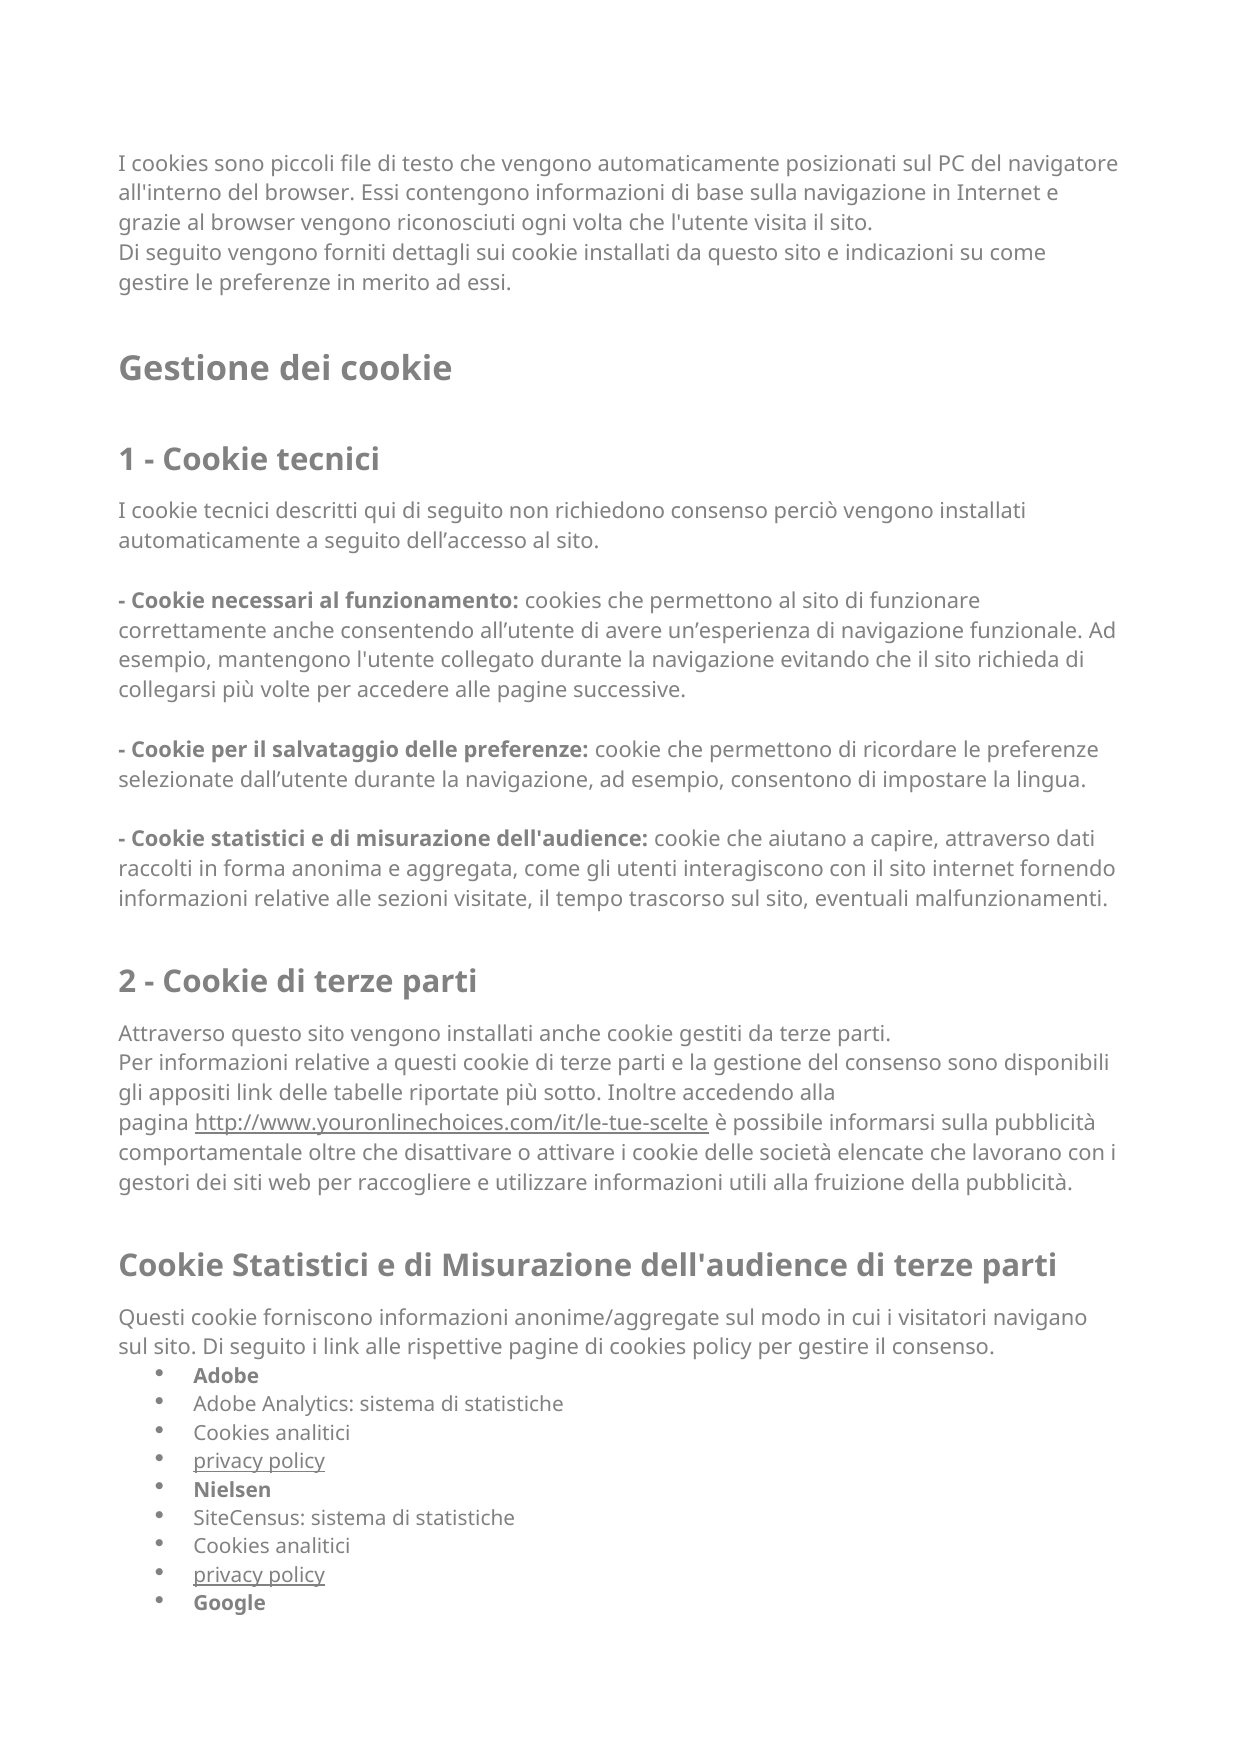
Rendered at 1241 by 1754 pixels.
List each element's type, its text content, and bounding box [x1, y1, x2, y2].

text Attraverso questo sito vengono installati anche cookie gestiti da terze parti. Per informazioni relative a questi cookie di terze parti e la gestione del consenso sono disponibili gli appositi link delle tabelle riportate più sotto. Inoltre accedendo alla pagina http://www.youronlinechoices.com/it/le-tue-scelte è possibile informarsi sulla pubblicità comportamentale oltre che disattivare o attivare i cookie delle società elencate che lavorano con i gestori dei siti web per raccogliere e utilizzare informazioni utili alla fruizione della pubblicità. [118, 1018, 1122, 1196]
text 1 - Cookie tecnici [118, 437, 1122, 480]
text Questi cookie forniscono informazioni anonime/aggregate sul modo in cui i visitatori navigano sul sito. Di seguito i link alle rispettive pagine di cookies policy per gestire il consenso. [118, 1301, 1122, 1361]
list Cookies analitici [156, 1532, 1122, 1560]
list Adobe [156, 1361, 1122, 1389]
list SiteCensus: sistema di statistiche [156, 1503, 1122, 1532]
list Adobe Analytics: sistema di statistiche [156, 1389, 1122, 1418]
list privacy policy [156, 1446, 1122, 1475]
list privacy policy [156, 1560, 1122, 1588]
text Gestione dei cookie [118, 343, 1122, 390]
text I cookies sono piccoli file di testo che vengono automaticamente posizionati sul PC del navigatore all'interno del browser. Essi contengono informazioni di base sulla navigazione in Internet e grazie al browser vengono riconosciuti ogni volta che l'utente visita il sito. Di seguito vengono forniti dettagli sui cookie installati da questo sito e indicazioni su come gestire le preferenze in merito ad essi. [118, 148, 1122, 297]
text 2 - Cookie di terze parti [118, 959, 1122, 1002]
list Nielsen [156, 1475, 1122, 1503]
list Google [156, 1588, 1122, 1617]
text Cookie Statistici e di Misurazione dell'audience di terze parti [118, 1243, 1122, 1286]
list Cookies analitici [156, 1418, 1122, 1446]
text I cookie tecnici descritti qui di seguito non richiedono consenso perciò vengono installati automaticamente a seguito dell’accesso al sito. - Cookie necessari al funzionamento: cookies che permettono al sito di funzionare correttamente anche consentendo all’utente di avere un’esperienza di navigazione funzionale. Ad esempio, mantengono l'utente collegato durante la navigazione evitando che il sito richieda di collegarsi più volte per accedere alle pagine successive. - Cookie per il salvataggio delle preferenze: cookie che permettono di ricordare le preferenze selezionate dall’utente durante la navigazione, ad esempio, consentono di impostare la lingua. - Cookie statistici e di misurazione dell'audience: cookie che aiutano a capire, attraverso dati raccolti in forma anonima e aggregata, come gli utenti interagiscono con il sito internet fornendo informazioni relative alle sezioni visitate, il tempo trascorso sul sito, eventuali malfunzionamenti. [118, 495, 1122, 912]
